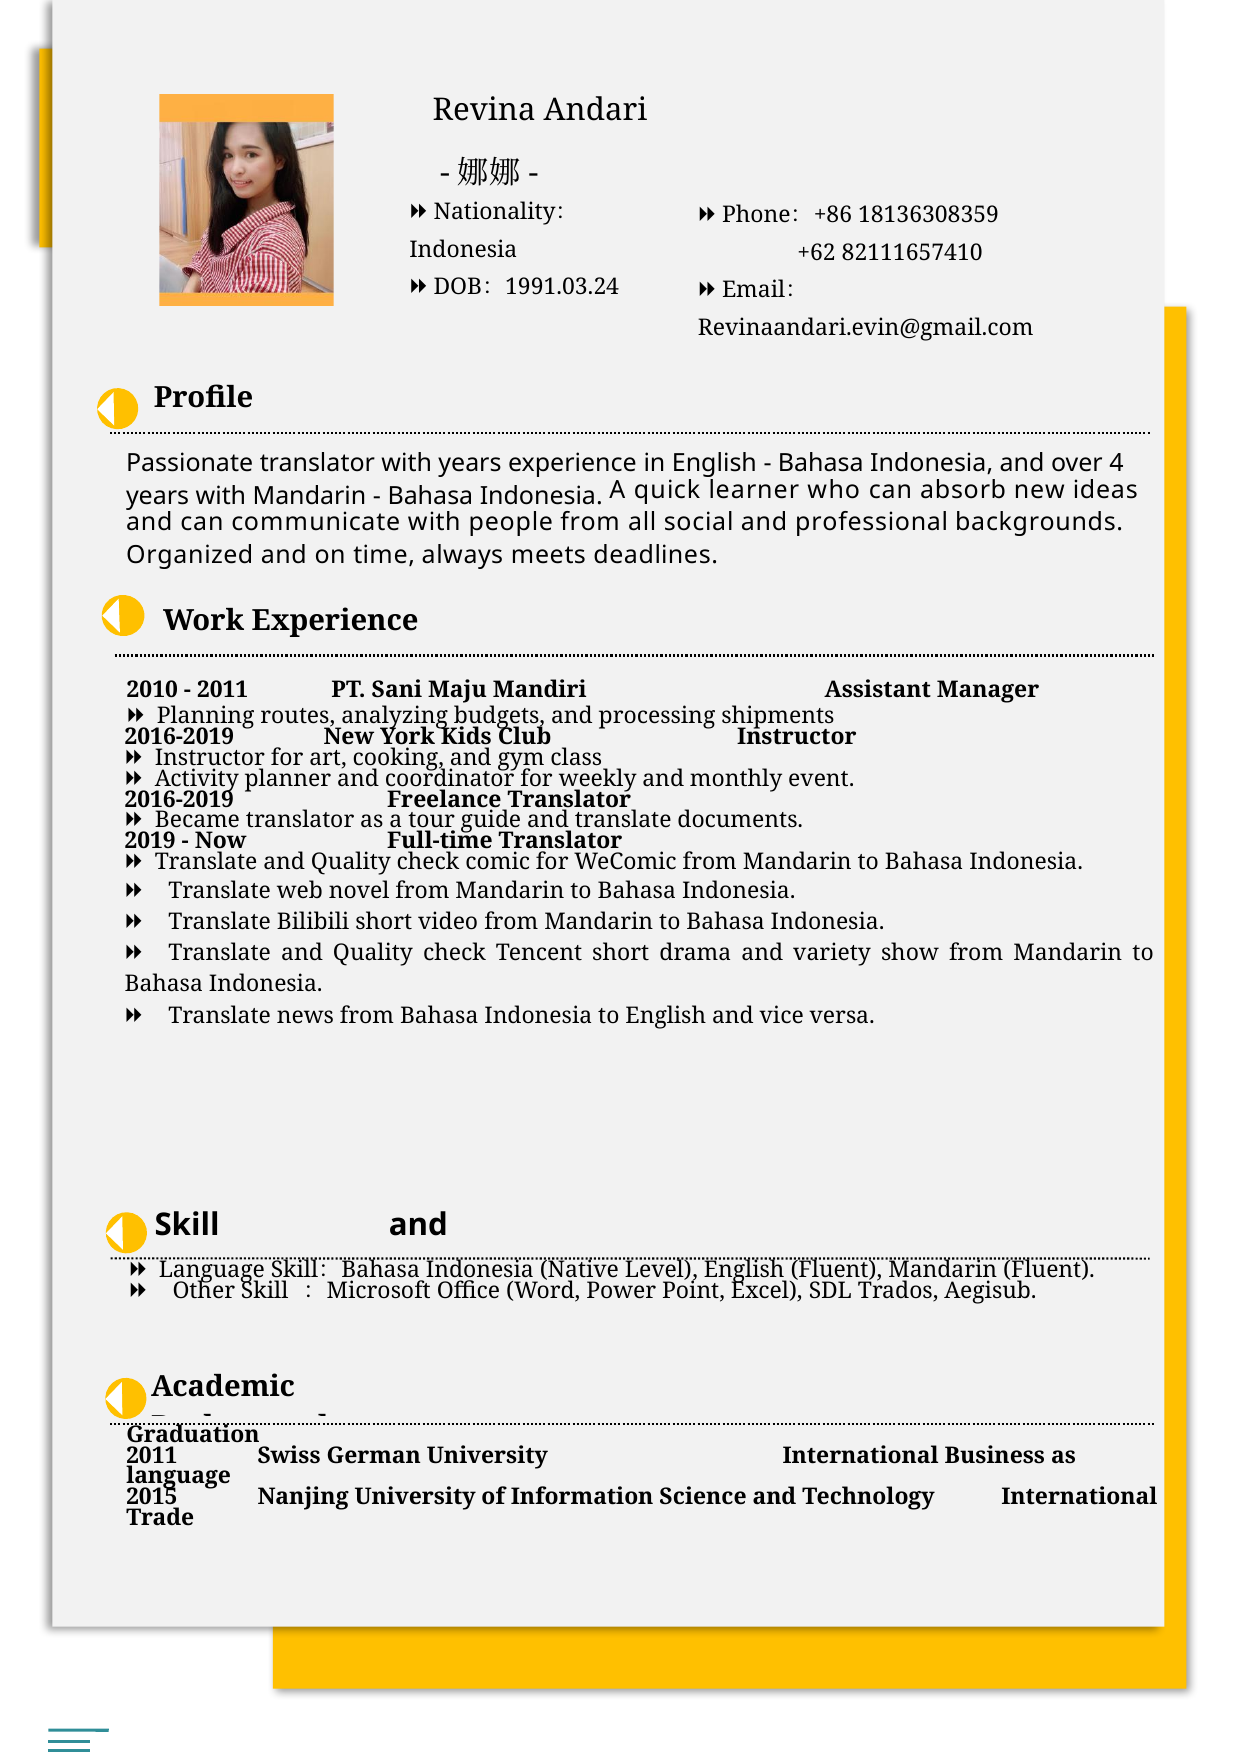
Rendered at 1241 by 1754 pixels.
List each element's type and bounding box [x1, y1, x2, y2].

picture [159, 94, 334, 306]
